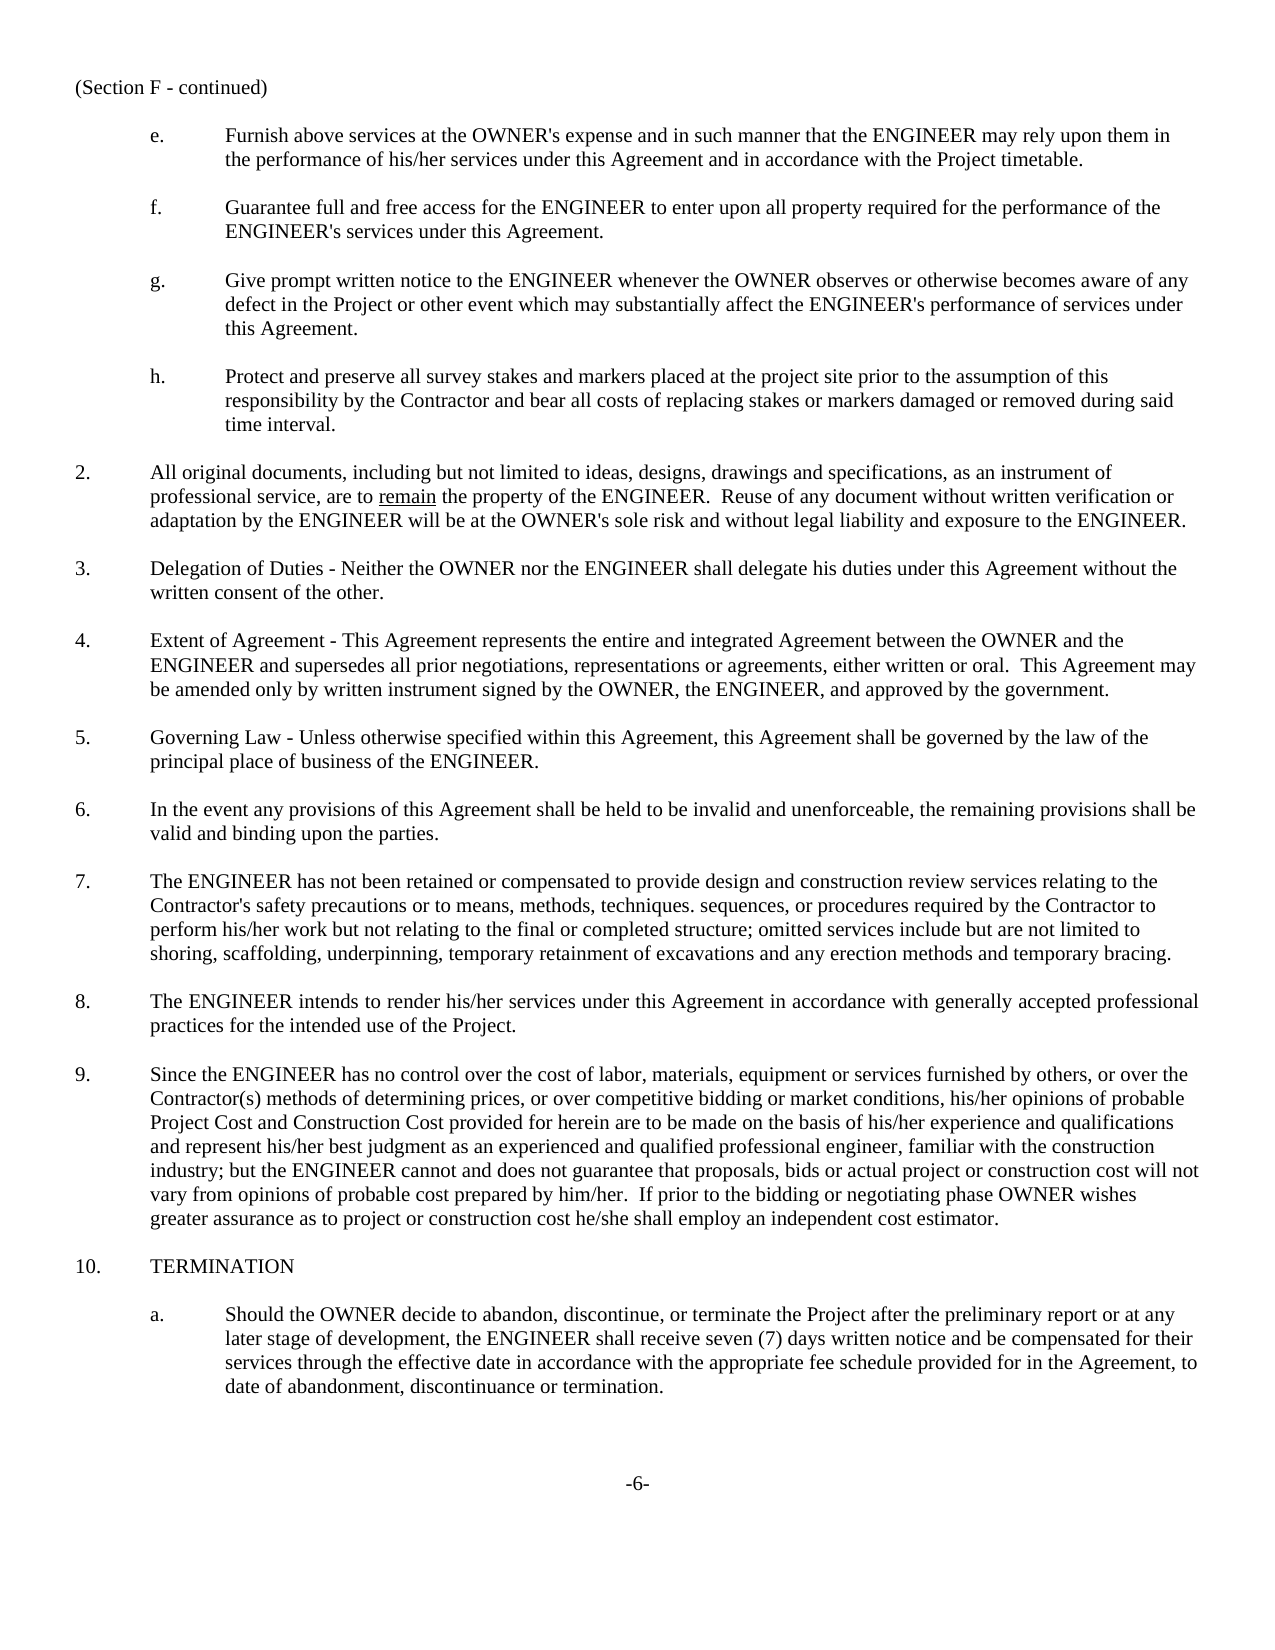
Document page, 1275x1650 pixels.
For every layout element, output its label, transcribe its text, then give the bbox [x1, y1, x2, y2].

text 4. Extent of Agreement - This Agreement represents the entire and integrated Agreement between the OWNER and the ENGINEER and supersedes all prior negotiations, representations or agreements, either written or oral. This Agreement may be amended only by written instrument signed by the OWNER, the ENGINEER, and approved by the government. [75, 628, 1200, 701]
list Should the OWNER decide to abandon, discontinue, or terminate the Project after the preliminary report or at any later stage of development, the ENGINEER shall receive seven (7) days written notice and be compensated for their services through the effective date in accordance with the appropriate fee schedule provided for in the Agreement, to date of abandonment, discontinuance or termination. [150, 1302, 1200, 1398]
text 5. Governing Law - Unless otherwise specified within this Agreement, this Agreement shall be governed by the law of the principal place of business of the ENGINEER. [75, 725, 1200, 773]
text (Section F - continued) [75, 75, 1200, 99]
text 6. In the event any provisions of this Agreement shall be held to be invalid and unenforceable, the remaining provisions shall be valid and binding upon the parties. [75, 797, 1200, 845]
text g. Give prompt written notice to the ENGINEER whenever the OWNER observes or otherwise becomes aware of any defect in the Project or other event which may substantially affect the ENGINEER's performance of services under this Agreement. [150, 267, 1200, 340]
text 10. TERMINATION [75, 1254, 1200, 1278]
text 9. Since the ENGINEER has no control over the cost of labor, materials, equipment or services furnished by others, or over the Contractor(s) methods of determining prices, or over competitive bidding or market conditions, his/her opinions of probable Project Cost and Construction Cost provided for herein are to be made on the basis of his/her experience and qualifications and represent his/her best judgment as an experienced and qualified professional engineer, familiar with the construction industry; but the ENGINEER cannot and does not guarantee that proposals, bids or actual project or construction cost will not vary from opinions of probable cost prepared by him/her. If prior to the bidding or negotiating phase OWNER wishes greater assurance as to project or construction cost he/she shall employ an independent cost estimator. [75, 1062, 1200, 1230]
text 7. The ENGINEER has not been retained or compensated to provide design and construction review services relating to the Contractor's safety precautions or to means, methods, techniques. sequences, or procedures required by the Contractor to perform his/her work but not relating to the final or completed structure; omitted services include but are not limited to shoring, scaffolding, underpinning, temporary retainment of excavations and any erection methods and temporary bracing. [75, 869, 1200, 965]
text e. Furnish above services at the OWNER's expense and in such manner that the ENGINEER may rely upon them in the performance of his/her services under this Agreement and in accordance with the Project timetable. [150, 123, 1200, 171]
text h. Protect and preserve all survey stakes and markers placed at the project site prior to the assumption of this responsibility by the Contractor and bear all costs of replacing stakes or markers damaged or removed during said time interval. [150, 364, 1200, 436]
text 3. Delegation of Duties - Neither the OWNER nor the ENGINEER shall delegate his duties under this Agreement without the written consent of the other. [75, 556, 1200, 604]
text 8. The ENGINEER intends to render his/her services under this Agreement in accordance with generally accepted professional practices for the intended use of the Project. [75, 989, 1200, 1037]
text -6- [75, 1471, 1200, 1495]
text f. Guarantee full and free access for the ENGINEER to enter upon all property required for the performance of the ENGINEER's services under this Agreement. [150, 195, 1200, 243]
text 2. All original documents, including but not limited to ideas, designs, drawings and specifications, as an instrument of professional service, are to remain the property of the ENGINEER. Reuse of any document without written verification or adaptation by the ENGINEER will be at the OWNER's sole risk and without legal liability and exposure to the ENGINEER. [75, 460, 1200, 532]
